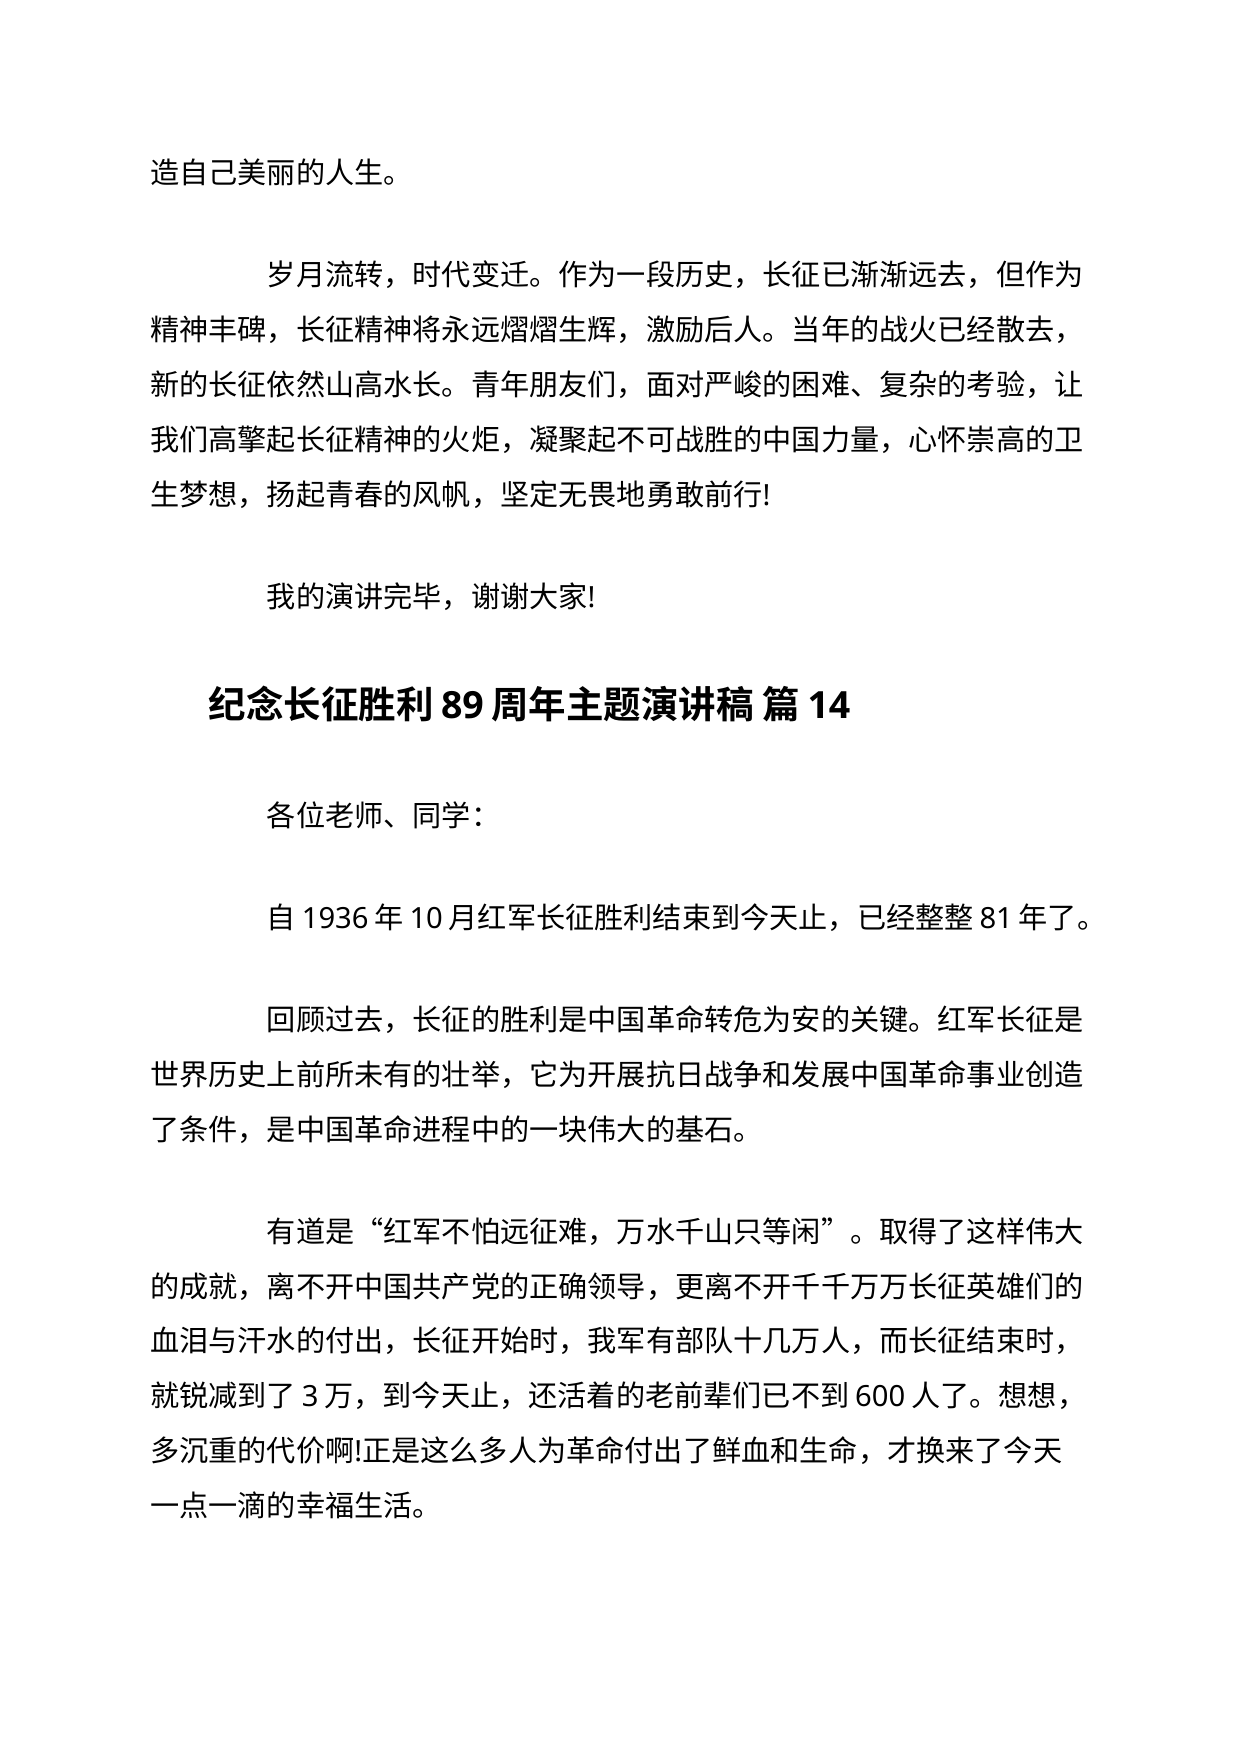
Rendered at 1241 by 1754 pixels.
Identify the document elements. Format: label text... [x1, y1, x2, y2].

text 有道是“红军不怕远征难，万水千山只等闲”。取得了这样伟大的成就，离不开中国共产党的正确领导，更离不开千千万万长征英雄们的血泪与汗水的付出，长征开始时，我军有部队十几万人，而长征结束时，就锐减到了3万，到今天止，还活着的老前辈们已不到600人了。想想，多沉重的代价啊!正是这么多人为革命付出了鲜血和生命，才换来了今天一点一滴的幸福生活。 [150, 1208, 1090, 1525]
text 自1936年10月红军长征胜利结束到今天止，已经整整81年了。 [150, 895, 1090, 937]
text 我的演讲完毕，谢谢大家! [150, 573, 1090, 616]
text 纪念长征胜利89周年主题演讲稿 篇14 [150, 675, 1090, 730]
text 岁月流转，时代变迁。作为一段历史，长征已渐渐远去，但作为精神丰碑，长征精神将永远熠熠生辉，激励后人。当年的战火已经散去，新的长征依然山高水长。青年朋友们，面对严峻的困难、复杂的考验，让我们高擎起长征精神的火炬，凝聚起不可战胜的中国力量，心怀崇高的卫生梦想，扬起青春的风帆，坚定无畏地勇敢前行! [150, 252, 1090, 514]
text 回顾过去，长征的胜利是中国革命转危为安的关键。红军长征是世界历史上前所未有的壮举，它为开展抗日战争和发展中国革命事业创造了条件，是中国革命进程中的一块伟大的基石。 [150, 997, 1090, 1149]
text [150, 150, 1090, 192]
text 各位老师、同学： [150, 793, 1090, 835]
